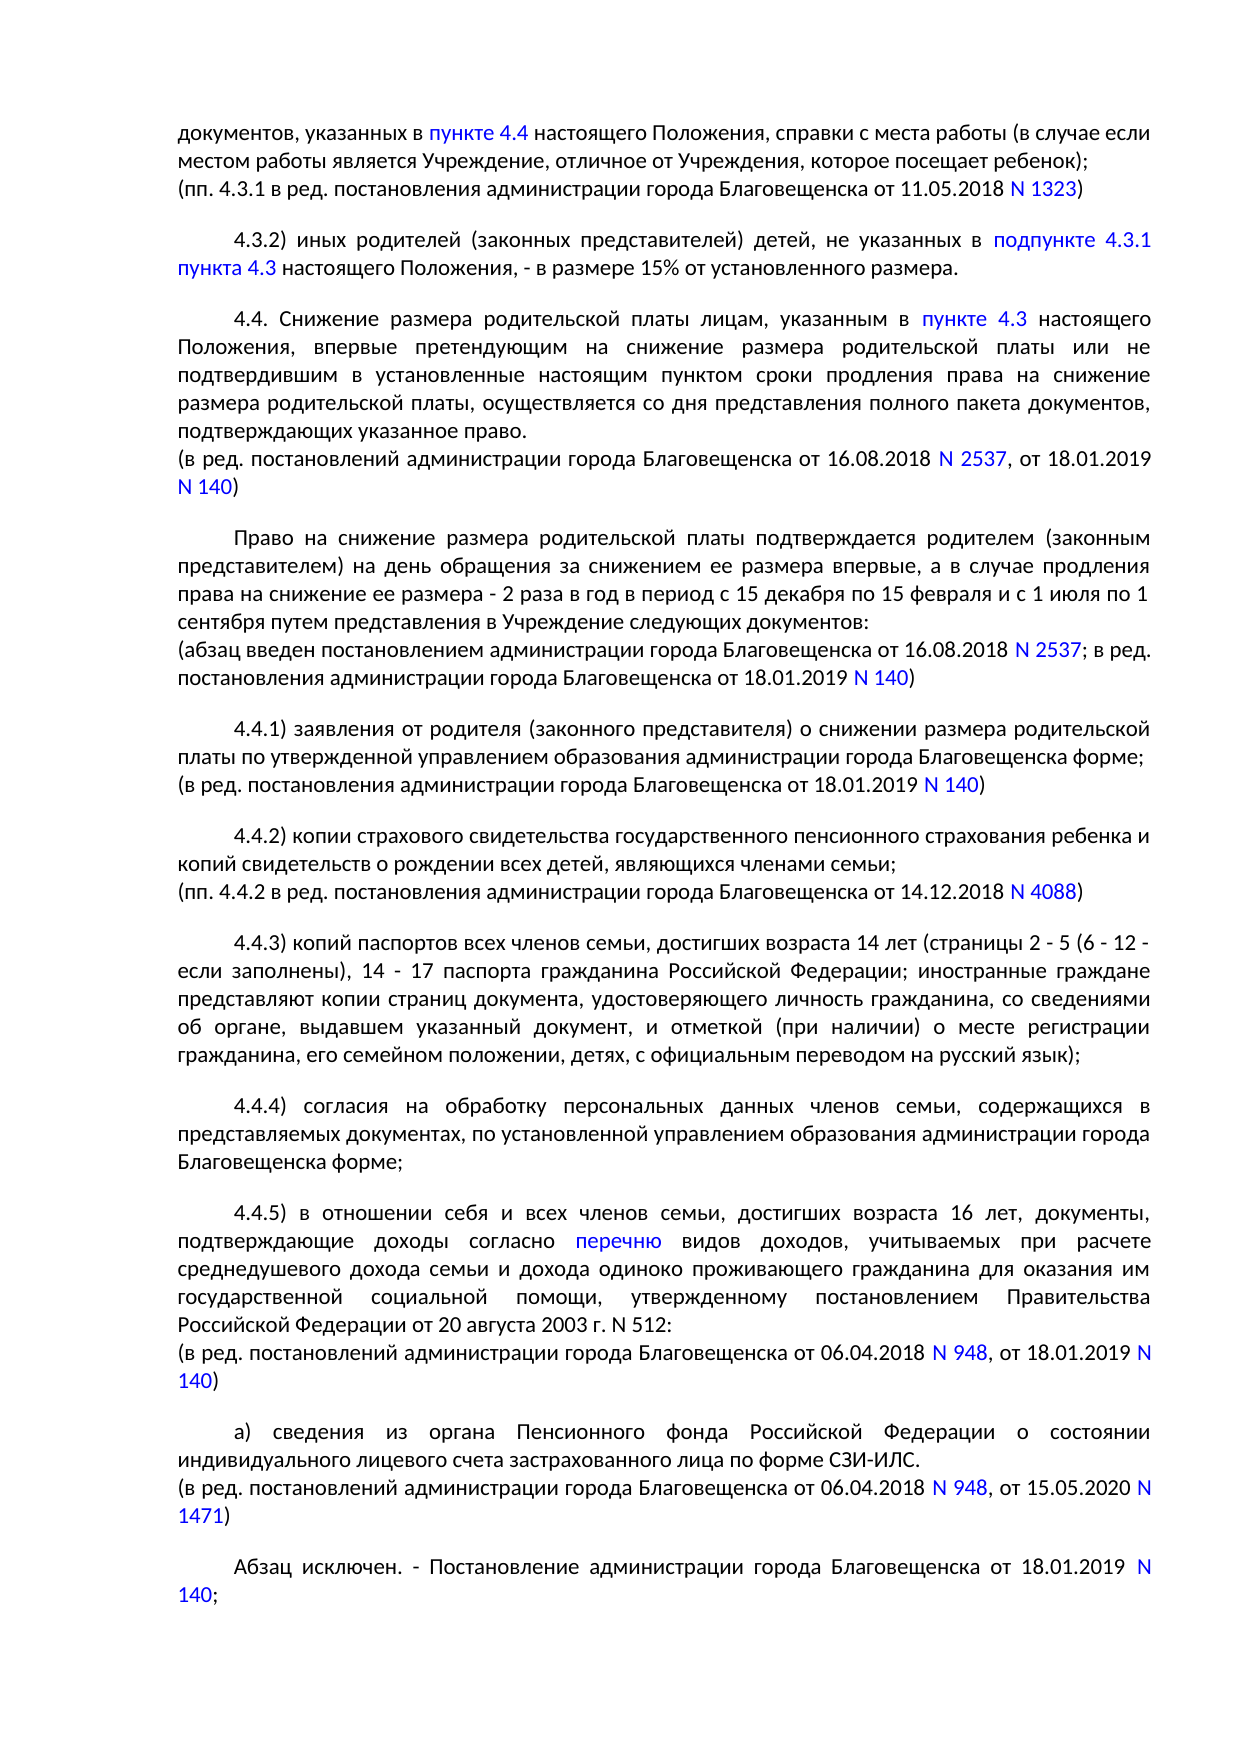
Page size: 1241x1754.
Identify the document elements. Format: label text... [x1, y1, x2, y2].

text (в ред. постановлений администрации города Благовещенска от 06.04.2018 N 948, от 15.05.2020 N 1471) [177, 1473, 1152, 1529]
text (абзац введен постановлением администрации города Благовещенска от 16.08.2018 N 2537; в ред. постановления администрации города Благовещенска от 18.01.2019 N 140) [177, 635, 1152, 691]
text (в ред. постановления администрации города Благовещенска от 18.01.2019 N 140) [177, 770, 1152, 798]
text Абзац исключен. - Постановление администрации города Благовещенска от 18.01.2019 N 140; [177, 1552, 1152, 1608]
text а) сведения из органа Пенсионного фонда Российской Федерации о состоянии индивидуального лицевого счета застрахованного лица по форме СЗИ-ИЛС. [177, 1417, 1152, 1473]
text 4.4.3) копий паспортов всех членов семьи, достигших возраста 14 лет (страницы 2 - 5 (6 - 12 - если заполнены), 14 - 17 паспорта гражданина Российской Федерации; иностранные граждане представляют копии страниц документа, удостоверяющего личность гражданина, со сведениями об органе, выдавшем указанный документ, и отметкой (при наличии) о месте регистрации гражданина, его семейном положении, детях, с официальным переводом на русский язык); [177, 928, 1152, 1068]
text (в ред. постановлений администрации города Благовещенска от 16.08.2018 N 2537, от 18.01.2019 N 140) [177, 444, 1152, 500]
text 4.4.2) копии страхового свидетельства государственного пенсионного страхования ребенка и копий свидетельств о рождении всех детей, являющихся членами семьи; [177, 821, 1152, 877]
text 4.4.1) заявления от родителя (законного представителя) о снижении размера родительской платы по утвержденной управлением образования администрации города Благовещенска форме; [177, 714, 1152, 770]
text (пп. 4.4.2 в ред. постановления администрации города Благовещенска от 14.12.2018 N 4088) [177, 877, 1152, 905]
text 4.3.2) иных родителей (законных представителей) детей, не указанных в подпункте 4.3.1 пункта 4.3 настоящего Положения, - в размере 15% от установленного размера. [177, 225, 1152, 281]
text (в ред. постановлений администрации города Благовещенска от 06.04.2018 N 948, от 18.01.2019 N 140) [177, 1338, 1152, 1394]
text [177, 118, 1152, 174]
text Право на снижение размера родительской платы подтверждается родителем (законным представителем) на день обращения за снижением ее размера впервые, а в случае продления права на снижение ее размера - 2 раза в год в период с 15 декабря по 15 февраля и с 1 июля по 1 сентября путем представления в Учреждение следующих документов: [177, 523, 1152, 635]
text 4.4.5) в отношении себя и всех членов семьи, достигших возраста 16 лет, документы, подтверждающие доходы согласно перечню видов доходов, учитываемых при расчете среднедушевого дохода семьи и дохода одиноко проживающего гражданина для оказания им государственной социальной помощи, утвержденному постановлением Правительства Российской Федерации от 20 августа 2003 г. N 512: [177, 1198, 1152, 1338]
text 4.4.4) согласия на обработку персональных данных членов семьи, содержащихся в представляемых документах, по установленной управлением образования администрации города Благовещенска форме; [177, 1091, 1152, 1175]
text 4.4. Снижение размера родительской платы лицам, указанным в пункте 4.3 настоящего Положения, впервые претендующим на снижение размера родительской платы или не подтвердившим в установленные настоящим пунктом сроки продления права на снижение размера родительской платы, осуществляется со дня представления полного пакета документов, подтверждающих указанное право. [177, 304, 1152, 444]
text (пп. 4.3.1 в ред. постановления администрации города Благовещенска от 11.05.2018 N 1323) [177, 174, 1152, 202]
